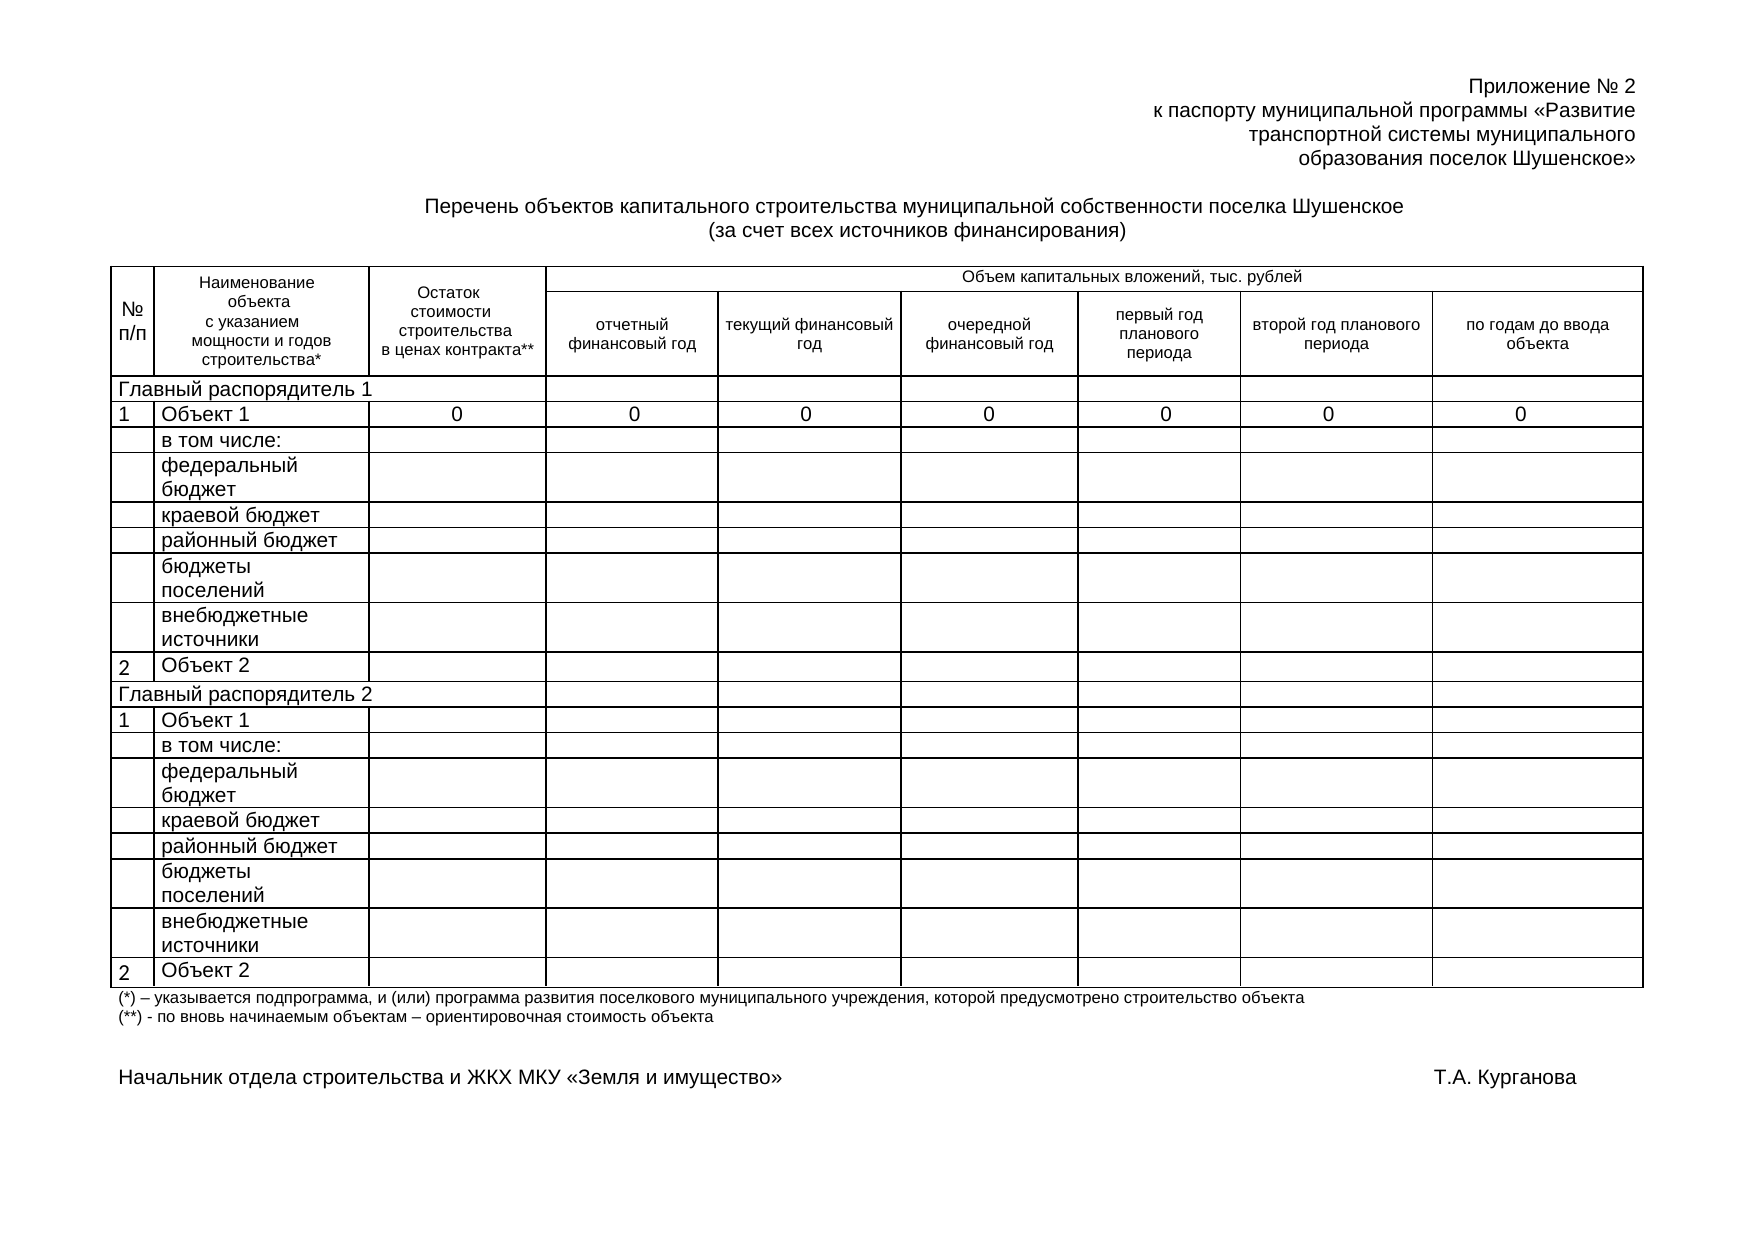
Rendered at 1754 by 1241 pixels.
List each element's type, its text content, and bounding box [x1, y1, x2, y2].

table_cell Объект 2 [155, 653, 368, 681]
table_cell 0 [370, 402, 545, 426]
table_cell [1079, 834, 1240, 858]
table_cell [547, 377, 717, 401]
table_cell [719, 503, 900, 527]
table_cell [1079, 682, 1240, 706]
table_cell [1241, 453, 1432, 501]
table_cell [1433, 708, 1642, 732]
table_cell [112, 759, 153, 807]
table_cell [112, 428, 153, 452]
table_cell [1433, 503, 1642, 527]
table_cell [719, 453, 900, 501]
table_cell [902, 708, 1077, 732]
table_cell [1241, 808, 1432, 832]
table_cell [547, 733, 717, 757]
table_cell бюджеты поселений [155, 554, 368, 602]
table_cell [1241, 428, 1432, 452]
table_cell в том числе: [155, 428, 368, 452]
table_cell [1241, 377, 1432, 401]
table_cell Объект 1 [155, 708, 368, 732]
table_cell в том числе: [155, 733, 368, 757]
table_cell [112, 554, 153, 602]
table_cell [902, 733, 1077, 757]
table_cell [1079, 808, 1240, 832]
table_cell [902, 428, 1077, 452]
table_cell краевой бюджет [155, 503, 368, 527]
table_cell [112, 808, 153, 832]
table_cell [370, 958, 545, 986]
table_cell второй год планового периода [1241, 292, 1432, 375]
table_cell [719, 909, 900, 957]
table_cell [370, 759, 545, 807]
table_cell [1079, 377, 1240, 401]
table_cell районный бюджет [155, 528, 368, 552]
table_cell [719, 428, 900, 452]
table_cell [1241, 733, 1432, 757]
table_cell [719, 958, 900, 986]
text Перечень объектов капитального строительства муниципальной собственности поселка Шушенское [118, 194, 1636, 218]
table_cell [902, 653, 1077, 681]
table_cell [1079, 528, 1240, 552]
table_cell [547, 834, 717, 858]
table_cell [902, 453, 1077, 501]
table_cell [902, 603, 1077, 651]
table_cell [1433, 733, 1642, 757]
table_cell [370, 834, 545, 858]
table_cell [547, 428, 717, 452]
table_cell [902, 909, 1077, 957]
table_cell [370, 860, 545, 907]
table_cell [1433, 909, 1642, 957]
table_cell [1433, 808, 1642, 832]
table_cell [547, 528, 717, 552]
table_cell [547, 653, 717, 681]
table_cell по годам до ввода объекта [1433, 292, 1642, 375]
table_cell [1241, 759, 1432, 807]
table_cell [547, 808, 717, 832]
table_cell [547, 909, 717, 957]
table_cell 2 [112, 958, 153, 986]
table_cell [902, 528, 1077, 552]
table_cell [547, 860, 717, 907]
text Приложение № 2 [1122, 74, 1636, 98]
table_cell [1079, 860, 1240, 907]
table_cell 1 [112, 708, 153, 732]
table_cell районный бюджет [155, 834, 368, 858]
table_cell [902, 808, 1077, 832]
table_cell [112, 909, 153, 957]
table_cell [1241, 554, 1432, 602]
table_cell [370, 708, 545, 732]
table_cell [1433, 554, 1642, 602]
table_cell 2 [112, 653, 153, 681]
table_cell [1079, 453, 1240, 501]
table_cell 0 [1079, 402, 1240, 426]
table_cell внебюджетные источники [155, 909, 368, 957]
table_cell [719, 377, 900, 401]
table_cell [112, 733, 153, 757]
table_cell [719, 528, 900, 552]
table_cell [112, 860, 153, 907]
text к паспорту муниципальной программы «Развитие транспортной системы муниципального образования поселок Шушенское» [1122, 98, 1636, 170]
table_cell Объект 1 [155, 402, 368, 426]
table_cell [547, 603, 717, 651]
table_cell очередной финансовый год [902, 292, 1077, 375]
table_cell 0 [547, 402, 717, 426]
table_cell [547, 958, 717, 986]
table_cell [1433, 653, 1642, 681]
table_cell внебюджетные источники [155, 603, 368, 651]
text (за счет всех источников финансирования) [118, 218, 1636, 242]
table_header Наименование объекта с указанием мощности и годов строительства* [155, 267, 368, 375]
table_cell [370, 603, 545, 651]
table_cell [370, 503, 545, 527]
table_cell [902, 759, 1077, 807]
table_cell 0 [719, 402, 900, 426]
table_cell [1241, 603, 1432, 651]
table_cell [1241, 503, 1432, 527]
table_cell [370, 453, 545, 501]
table_cell [902, 554, 1077, 602]
table_cell [1433, 834, 1642, 858]
table_cell [1241, 958, 1432, 986]
table_cell [719, 708, 900, 732]
table_cell [1079, 503, 1240, 527]
table_cell [719, 808, 900, 832]
table_cell [1241, 708, 1432, 732]
table_cell [902, 503, 1077, 527]
table_cell [547, 708, 717, 732]
table_cell [1433, 958, 1642, 986]
table_cell 0 [1241, 402, 1432, 426]
table_cell [1079, 708, 1240, 732]
table_cell отчетный финансовый год [547, 292, 717, 375]
table_cell [547, 682, 717, 706]
table_cell 1 [112, 402, 153, 426]
table_cell [902, 834, 1077, 858]
table_cell Главный распорядитель 2 [112, 682, 545, 706]
table_cell [902, 682, 1077, 706]
table_cell [370, 808, 545, 832]
table_cell [1433, 377, 1642, 401]
table_cell 0 [1433, 402, 1642, 426]
table_cell [547, 453, 717, 501]
table_cell Объект 2 [155, 958, 368, 986]
table_cell [1241, 528, 1432, 552]
table_cell [1079, 958, 1240, 986]
table_cell [1433, 603, 1642, 651]
table_cell [719, 759, 900, 807]
table_cell текущий финансовый год [719, 292, 900, 375]
table_cell первый год планового периода [1079, 292, 1240, 375]
table_cell [1433, 682, 1642, 706]
table_cell [370, 428, 545, 452]
table_cell [547, 759, 717, 807]
table_cell [902, 377, 1077, 401]
table_cell [1241, 682, 1432, 706]
table_cell [370, 528, 545, 552]
table_cell [719, 834, 900, 858]
table_cell 0 [902, 402, 1077, 426]
table_cell федеральный бюджет [155, 453, 368, 501]
table_cell [1079, 554, 1240, 602]
table_header Объем капитальных вложений, тыс. рублей [547, 267, 1642, 291]
table_cell [112, 528, 153, 552]
table_cell краевой бюджет [155, 808, 368, 832]
table_cell [719, 653, 900, 681]
table_cell федеральный бюджет [155, 759, 368, 807]
table_cell [719, 733, 900, 757]
table_cell [719, 603, 900, 651]
text (**) - по вновь начинаемым объектам – ориентировочная стоимость объекта [118, 1007, 1636, 1026]
table_cell [1433, 759, 1642, 807]
table_cell [547, 554, 717, 602]
table_cell [1433, 453, 1642, 501]
table_cell [1241, 653, 1432, 681]
table_cell [1241, 909, 1432, 957]
table_cell [112, 603, 153, 651]
table_cell [1241, 834, 1432, 858]
table_cell [1079, 653, 1240, 681]
table_cell Главный распорядитель 1 [112, 377, 545, 401]
table_cell [370, 554, 545, 602]
table_cell [1079, 733, 1240, 757]
text Начальник отдела строительства и ЖКХ МКУ «Земля и имущество» Т.А. Курганова [118, 1064, 1636, 1088]
table_cell [902, 860, 1077, 907]
table_cell [719, 682, 900, 706]
table_cell [719, 860, 900, 907]
table_header Остаток стоимости строительства в ценах контракта** [370, 267, 545, 375]
table_cell [1241, 860, 1432, 907]
table_cell [1079, 759, 1240, 807]
table_cell [1433, 428, 1642, 452]
table_cell [370, 733, 545, 757]
table_cell [1433, 860, 1642, 907]
table_cell [112, 834, 153, 858]
table_cell [1079, 603, 1240, 651]
table_cell [902, 958, 1077, 986]
table_cell [112, 503, 153, 527]
table_cell бюджеты поселений [155, 860, 368, 907]
table_cell [1433, 528, 1642, 552]
table_cell [719, 554, 900, 602]
table_cell [547, 503, 717, 527]
table_cell [1079, 428, 1240, 452]
table_cell [370, 909, 545, 957]
table_cell [112, 453, 153, 501]
table_header № п/п [112, 267, 153, 375]
text (*) – указывается подпрограмма, и (или) программа развития поселкового муниципального учреждения, которой предусмотрено строительство объекта [118, 988, 1636, 1007]
table_cell [370, 653, 545, 681]
table_cell [1079, 909, 1240, 957]
